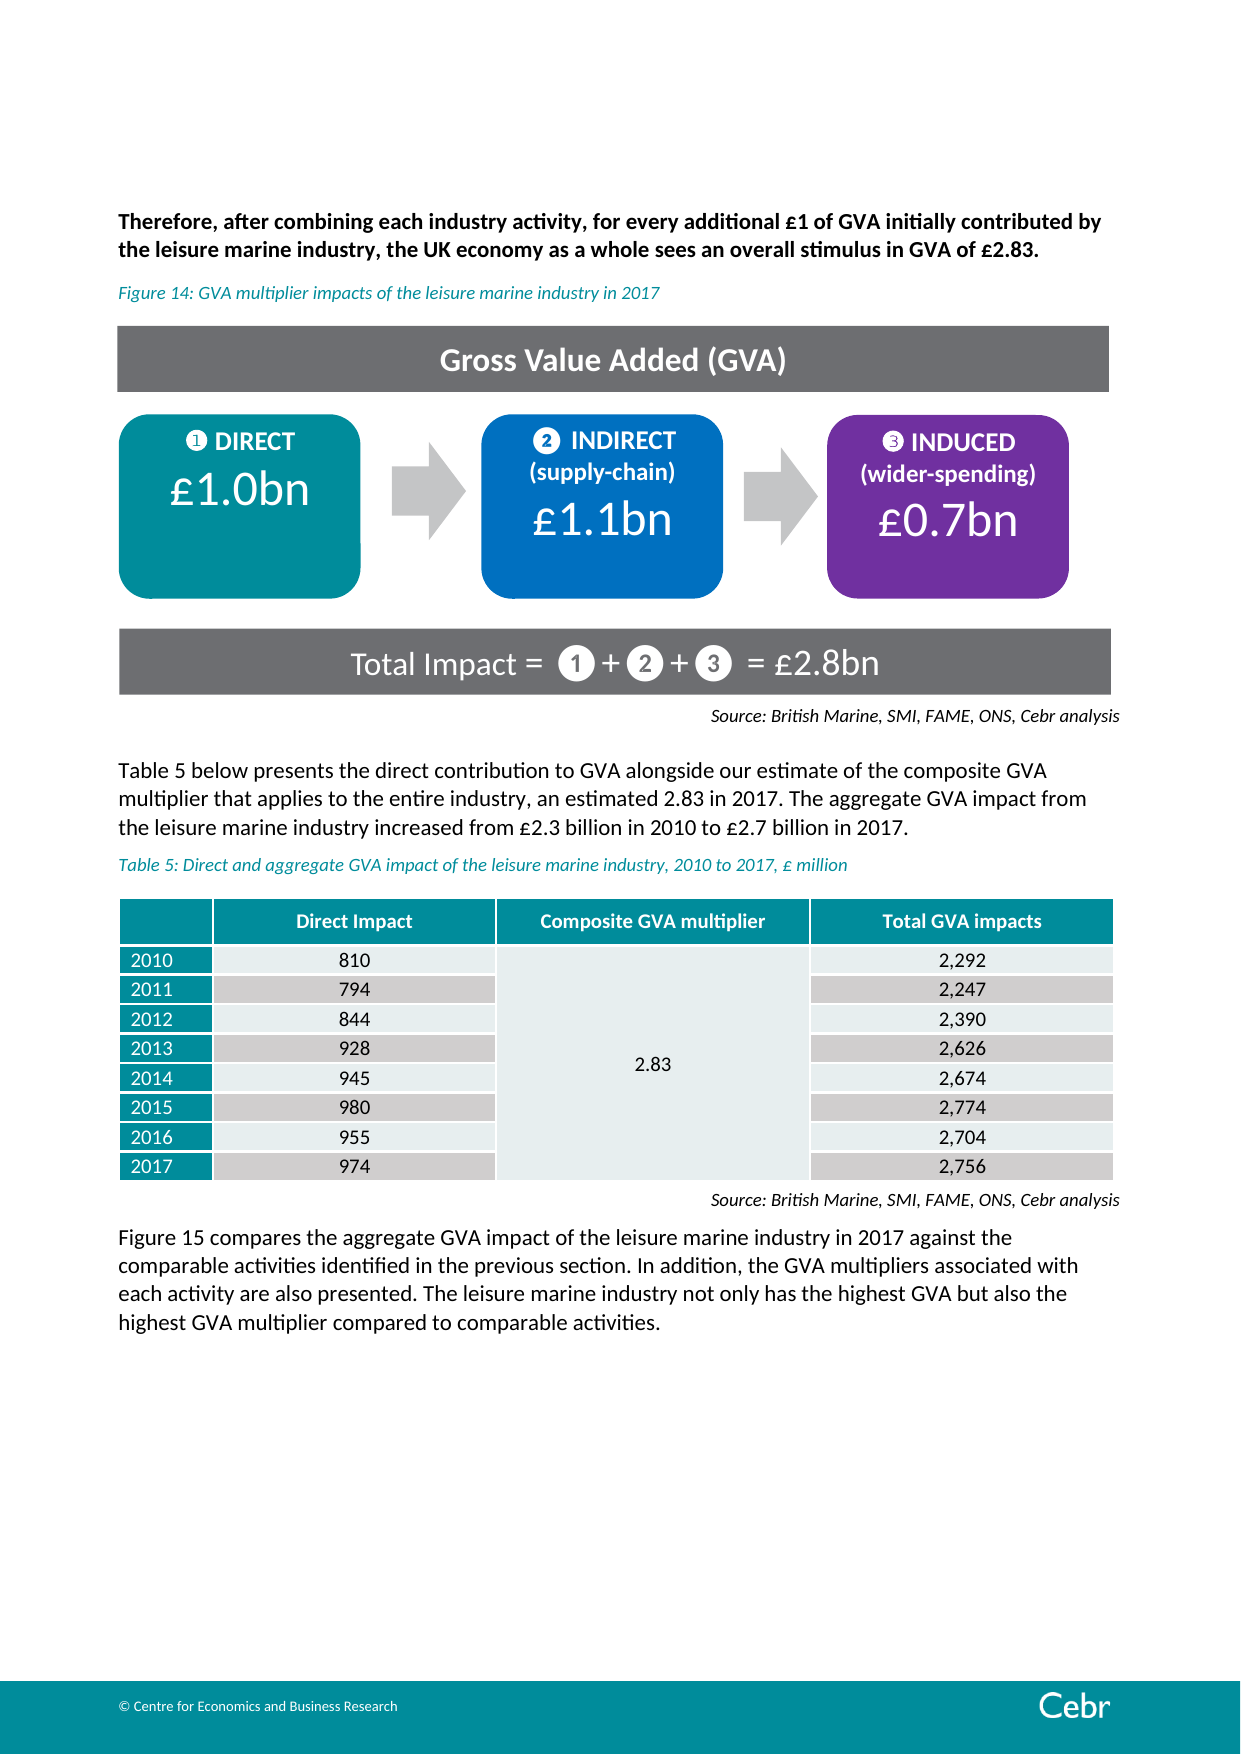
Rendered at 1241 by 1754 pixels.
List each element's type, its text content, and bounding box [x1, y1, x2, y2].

table_cell 2013 [120, 1035, 212, 1062]
table_cell 2014 [120, 1064, 212, 1091]
table_cell 2,247 [811, 976, 1113, 1003]
text Source: British Marine, SMI, FAME, ONS, Cebr analysis [643, 1188, 1122, 1211]
table_cell 2,390 [811, 1005, 1113, 1032]
table_cell 2,674 [811, 1064, 1113, 1091]
table_cell 2,774 [811, 1094, 1113, 1121]
text Source: British Marine, SMI, FAME, ONS, Cebr analysis [118, 704, 1122, 727]
table_header Total GVA impacts [811, 899, 1113, 944]
table_cell 2,704 [811, 1123, 1113, 1150]
table_cell 945 [214, 1064, 495, 1091]
text Table 5: Direct and aggregate GVA impact of the leisure marine industry, 2010 to 2017, £ million [118, 853, 1122, 876]
text Figure 15 compares the aggregate GVA impact of the leisure marine industry in 2017 against the comparable activities identified in the previous section. In addition, the GVA multipliers associated with each activity are also presented. The leisure marine industry not only has the highest GVA but also the highest GVA multiplier compared to comparable activities. [118, 1223, 1122, 1336]
table_cell 2,292 [811, 947, 1113, 973]
table_cell 980 [214, 1094, 495, 1121]
table_cell 2016 [120, 1123, 212, 1150]
table_cell 810 [214, 947, 495, 973]
text Table 5 below presents the direct contribution to GVA alongside our estimate of the composite GVA multiplier that applies to the entire industry, an estimated 2.83 in 2017. The aggregate GVA impact from the leisure marine industry increased from £2.3 billion in 2010 to £2.7 billion in 2017. [118, 757, 1122, 841]
table_header [120, 899, 212, 944]
table_cell 2017 [120, 1153, 212, 1180]
table_cell 844 [214, 1005, 495, 1032]
text Figure 14: GVA multiplier impacts of the leisure marine industry in 2017 [118, 282, 1122, 304]
table_cell 2015 [120, 1094, 212, 1121]
table_header Direct Impact [214, 899, 495, 944]
table_cell 2,756 [811, 1153, 1113, 1180]
table_cell 794 [214, 976, 495, 1003]
table_cell 2010 [120, 947, 212, 973]
picture [1039, 1692, 1111, 1718]
text Therefore, after combining each industry activity, for every additional £1 of GVA initially contributed by the leisure marine industry, the UK economy as a whole sees an overall stimulus in GVA of £2.83. [118, 207, 1122, 263]
table_cell 2.83 [497, 947, 809, 1180]
table_cell 974 [214, 1153, 495, 1180]
table_cell 2011 [120, 976, 212, 1003]
table_cell 2,626 [811, 1035, 1113, 1062]
table_cell 955 [214, 1123, 495, 1150]
table_cell 2012 [120, 1005, 212, 1032]
table_header Composite GVA multiplier [497, 899, 809, 944]
table_cell 928 [214, 1035, 495, 1062]
